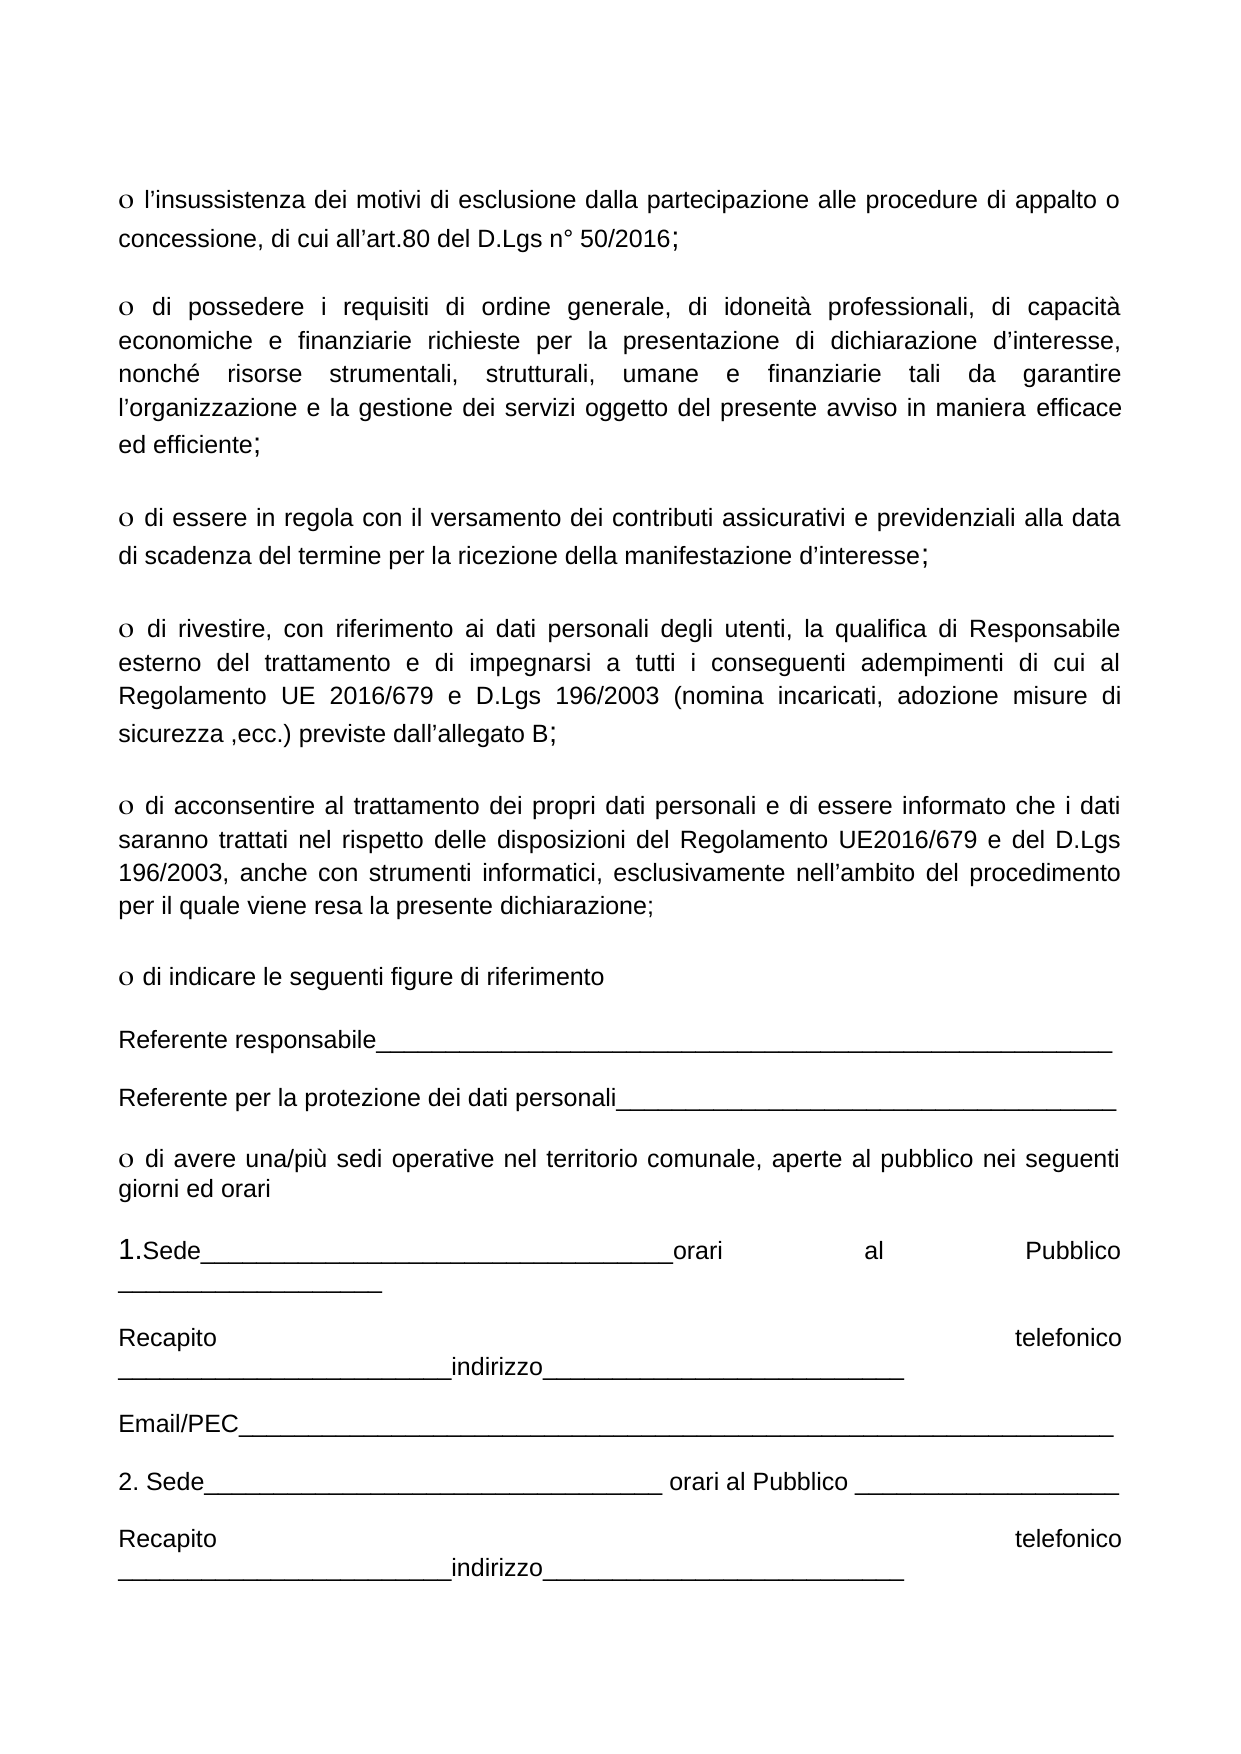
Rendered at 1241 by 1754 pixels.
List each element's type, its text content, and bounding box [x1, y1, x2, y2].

text Recapito telefonico ________________________indirizzo__________________________ [118, 1323, 1122, 1380]
text di indicare le seguenti figure di riferimento [118, 924, 1122, 992]
text 2. Sede_________________________________ orari al Pubblico ___________________ [118, 1467, 1122, 1495]
text di essere in regola con il versamento dei contributi assicurativi e previdenziali alla data di scadenza del termine per la ricezione della manifestazione d’interesse; [118, 465, 1122, 571]
text di avere una/più sedi operative nel territorio comunale, aperte al pubblico nei seguenti giorni ed orari [118, 1112, 1122, 1203]
text l’insussistenza dei motivi di esclusione dalla partecipazione alle procedure di appalto o concessione, di cui all’art.80 del D.Lgs n° 50/2016; [118, 148, 1122, 254]
text di rivestire, con riferimento ai dati personali degli utenti, la qualifica di Responsabile esterno del trattamento e di impegnarsi a tutti i conseguenti adempimenti di cui al Regolamento UE 2016/679 e D.Lgs 196/2003 (nomina incaricati, adozione misure di sicurezza ,ecc.) previste dall’allegato B; [118, 576, 1122, 748]
text Referente per la protezione dei dati personali____________________________________ [118, 1054, 1122, 1112]
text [118, 1524, 1122, 1582]
text di acconsentire al trattamento dei propri dati personali e di essere informato che i dati saranno trattati nel rispetto delle disposizioni del Regolamento UE2016/679 e del D.Lgs 196/2003, anche con strumenti informatici, esclusivamente nell’ambito del procedimento per il quale viene resa la presente dichiarazione; [118, 753, 1122, 920]
text Referente responsabile_____________________________________________________ [118, 997, 1122, 1054]
text Email/PEC_______________________________________________________________ [118, 1409, 1122, 1438]
text 1.Sede__________________________________orari al Pubblico ___________________ [118, 1203, 1122, 1294]
text di possedere i requisiti di ordine generale, di idoneità professionali, di capacità economiche e finanziarie richieste per la presentazione di dichiarazione d’interesse, nonché risorse strumentali, strutturali, umane e finanziarie tali da garantire l’organizzazione e la gestione dei servizi oggetto del presente avviso in maniera efficace ed efficiente; [118, 292, 1122, 460]
